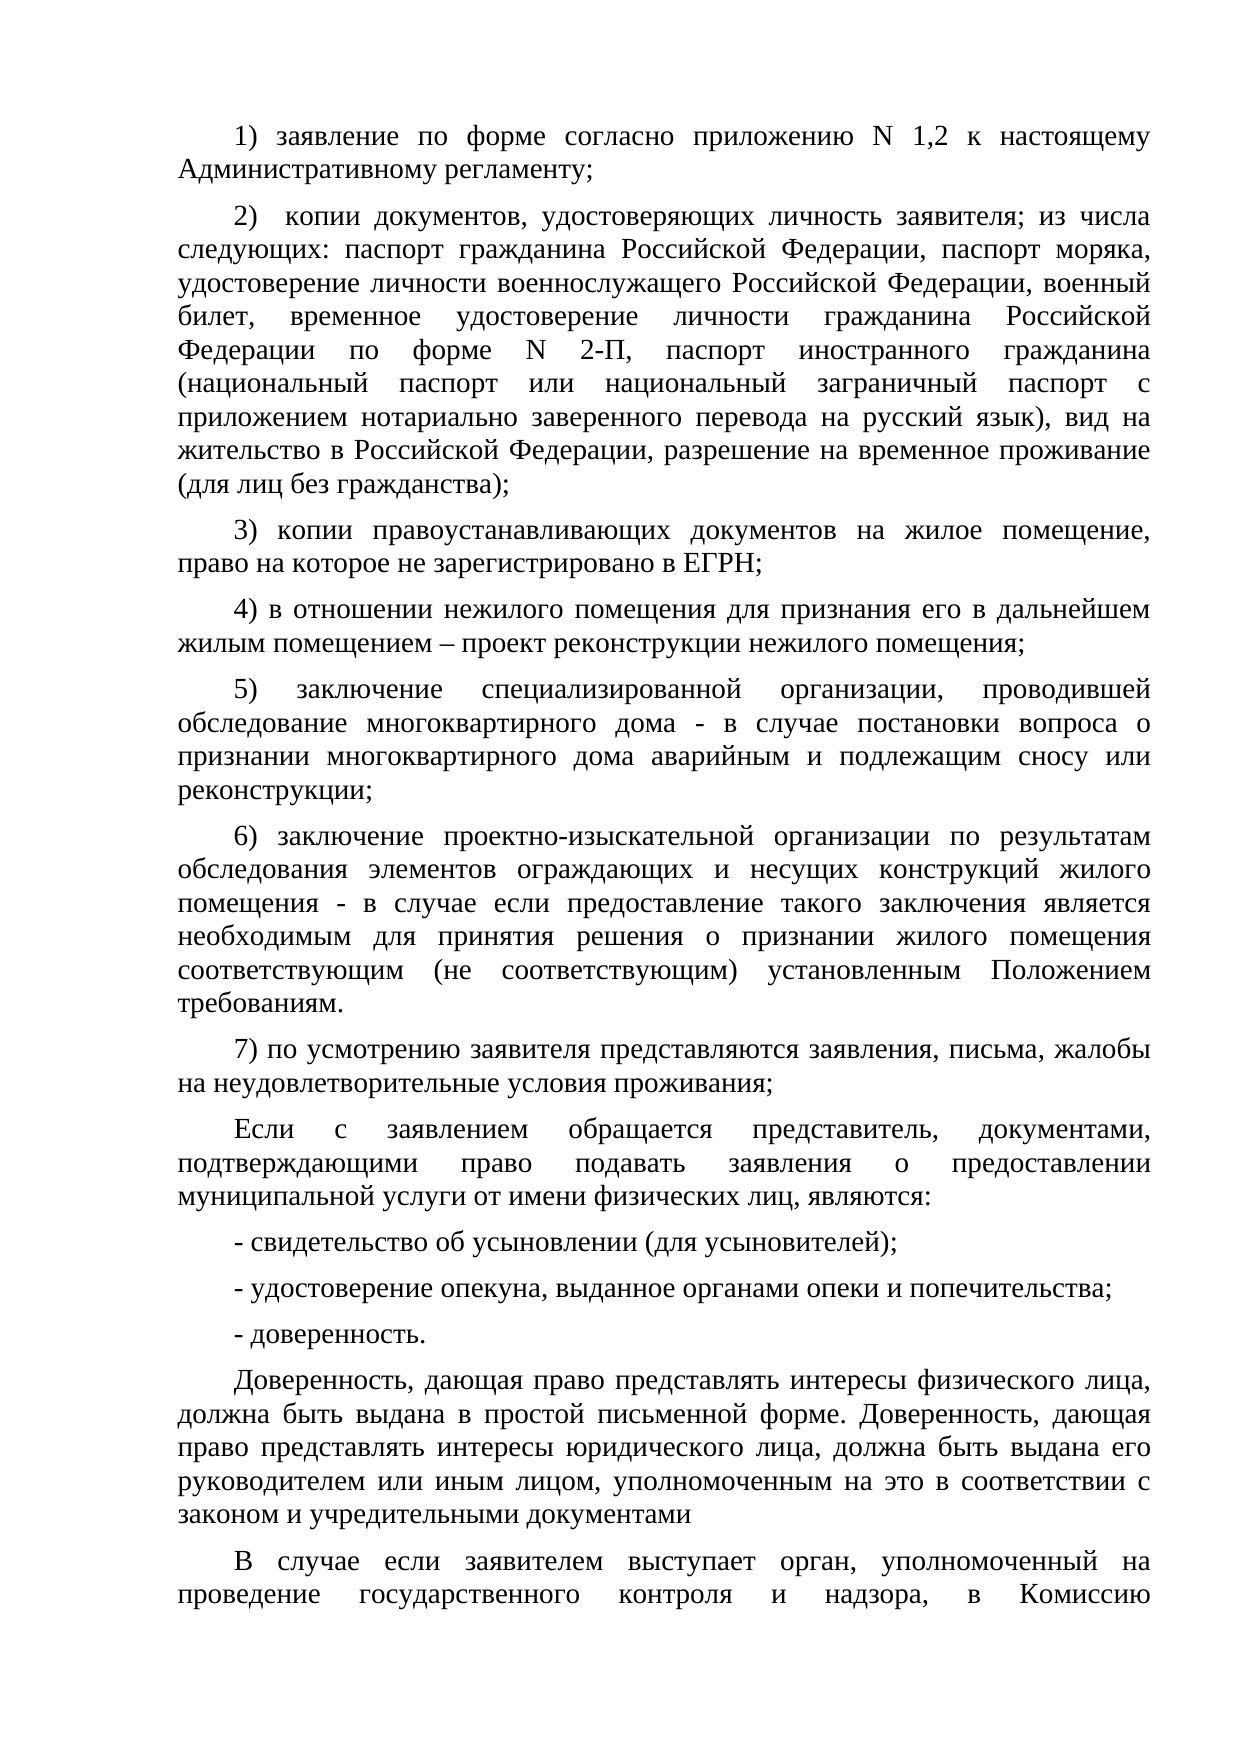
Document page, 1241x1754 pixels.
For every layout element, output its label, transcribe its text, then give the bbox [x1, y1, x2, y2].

text 4) в отношении нежилого помещения для признания его в дальнейшем жилым помещением – проект реконструкции нежилого помещения; [177, 592, 1152, 659]
text - свидетельство об усыновлении (для усыновителей); [177, 1224, 1152, 1258]
text - удостоверение опекуна, выданное органами опеки и попечительства; [177, 1270, 1152, 1304]
text 6) заключение проектно-изыскательной организации по результатам обследования элементов ограждающих и несущих конструкций жилого помещения - в случае если предоставление такого заключения является необходимым для принятия решения о признании жилого помещения соответствующим (не соответствующим) установленным Положением требованиям. [177, 818, 1152, 1019]
text 2) копии документов, удостоверяющих личность заявителя; из числа следующих: паспорт гражданина Российской Федерации, паспорт моряка, удостоверение личности военнослужащего Российской Федерации, военный билет, временное удостоверение личности гражданина Российской Федерации по форме N 2-П, паспорт иностранного гражданина (национальный паспорт или национальный заграничный паспорт с приложением нотариально заверенного перевода на русский язык), вид на жительство в Российской Федерации, разрешение на временное проживание (для лиц без гражданства); [177, 198, 1152, 499]
text 3) копии правоустанавливающих документов на жилое помещение, право на которое не зарегистрировано в ЕГРН; [177, 512, 1152, 579]
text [177, 1543, 1152, 1610]
text 1) заявление по форме согласно приложению N 1,2 к настоящему Административному регламенту; [177, 118, 1152, 185]
text 7) по усмотрению заявителя представляются заявления, письма, жалобы на неудовлетворительные условия проживания; [177, 1032, 1152, 1099]
text 5) заключение специализированной организации, проводившей обследование многоквартирного дома - в случае постановки вопроса о признании многоквартирного дома аварийным и подлежащим сносу или реконструкции; [177, 671, 1152, 805]
text Доверенность, дающая право представлять интересы физического лица, должна быть выдана в простой письменной форме. Доверенность, дающая право представлять интересы юридического лица, должна быть выдана его руководителем или иным лицом, уполномоченным на это в соответствии с законом и учредительными документами [177, 1362, 1152, 1530]
text - доверенность. [177, 1316, 1152, 1350]
text Если с заявлением обращается представитель, документами, подтверждающими право подавать заявления о предоставлении муниципальной услуги от имени физических лиц, являются: [177, 1111, 1152, 1212]
